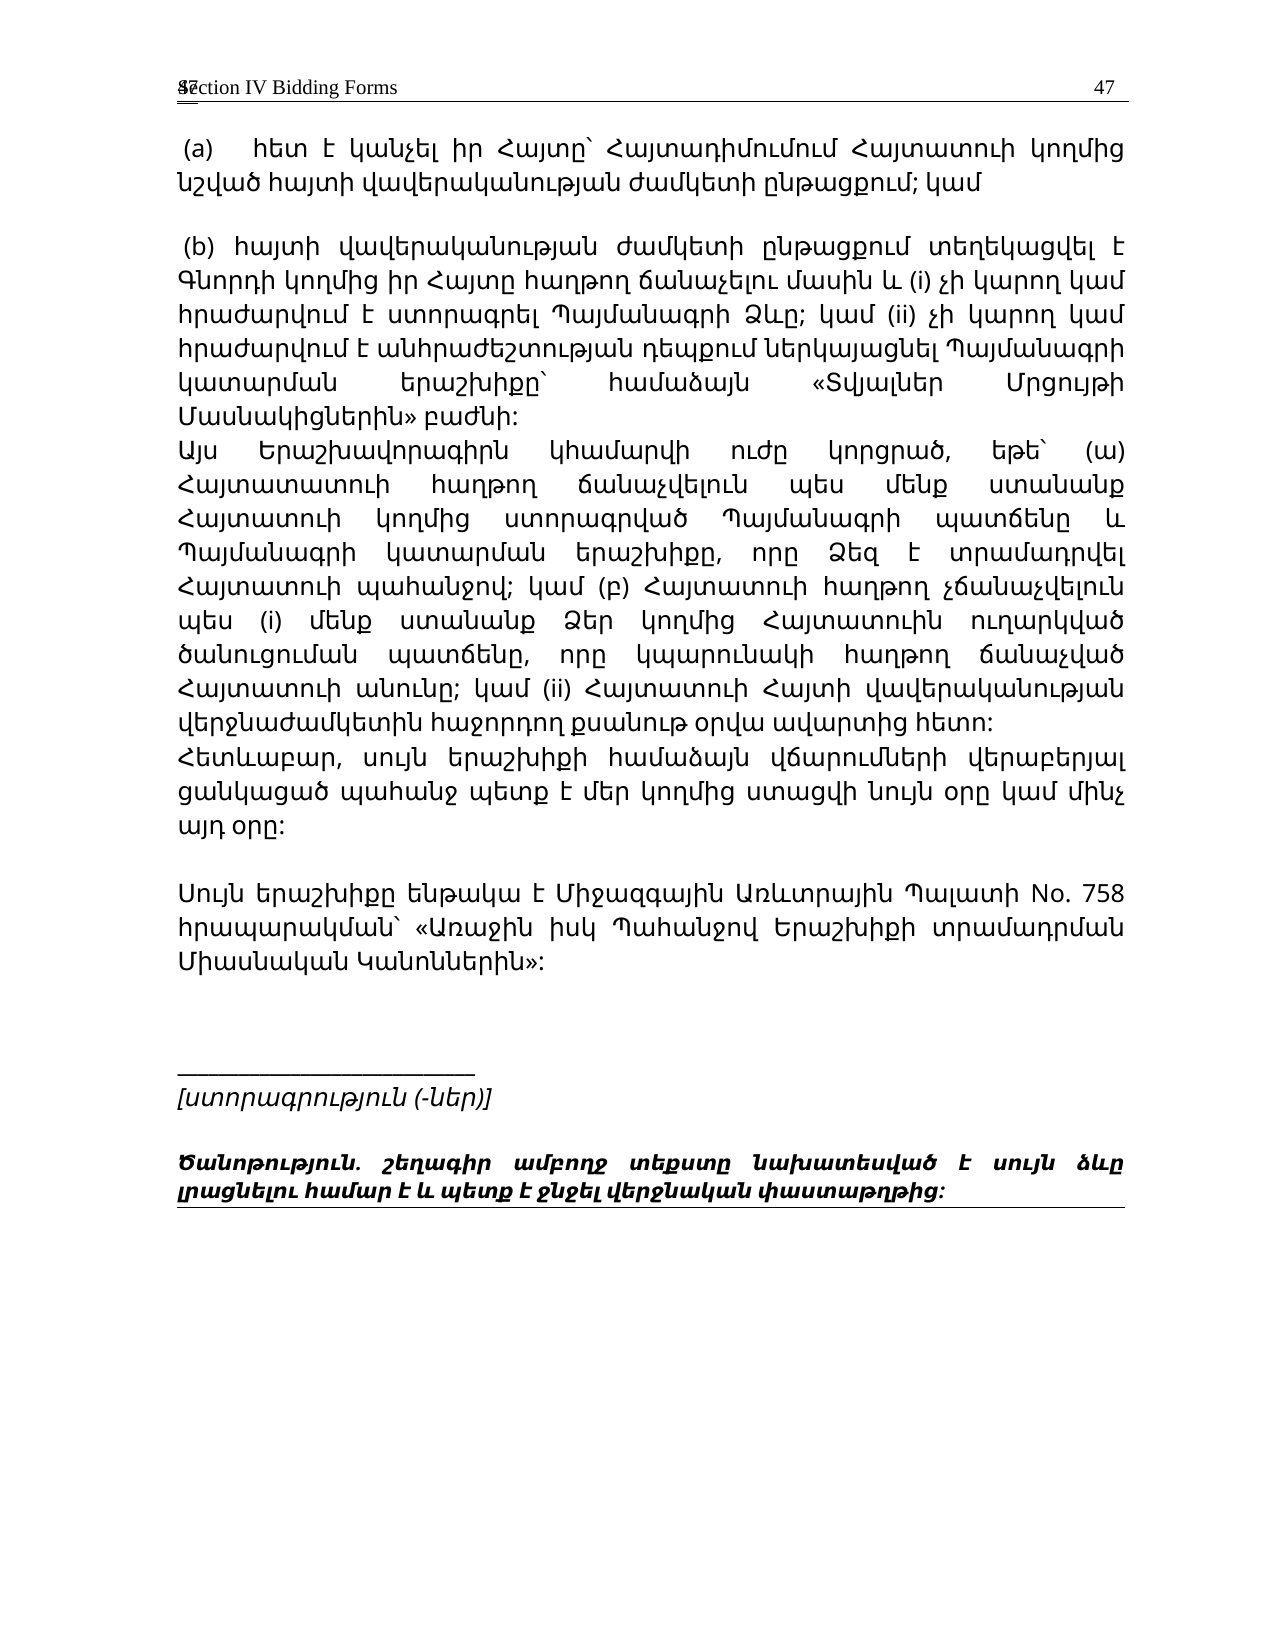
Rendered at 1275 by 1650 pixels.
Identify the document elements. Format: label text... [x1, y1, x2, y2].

text Սույն երաշխիքը ենթակա է Միջազգային Առևտրային Պալատի No. 758 հրապարակման՝ «Առաջին իսկ Պահանջով Երաշխիքի տրամադրման Միասնական Կանոններին»: [177, 875, 1125, 978]
text (b) հայտի վավերականության ժամկետի ընթացքում տեղեկացվել է Գնորդի կողմից իր Հայտը հաղթող ճանաչելու մասին և (i) չի կարող կամ հրաժարվում է ստորագրել Պայմանագրի Ձևը; կամ (ii) չի կարող կամ հրաժարվում է անհրաժեշտության դեպքում ներկայացնել Պայմանագրի կատարման երաշխիքը՝ համաձայն «Տվյալներ Մրցույթի Մասնակիցներին» բաժնի: [177, 228, 1125, 433]
text Ծանոթություն. շեղագիր ամբողջ տեքստը նախատեսված է սույն ձևը լրացնելու համար է և պետք է ջնջել վերջնական փաստաթղթից: [177, 1148, 1125, 1207]
text [ստորագրություն (-ներ)] [177, 1080, 1125, 1114]
text Այս Երաշխավորագիրն կհամարվի ուժը կորցրած, եթե՝ (ա) Հայտատատուի հաղթող ճանաչվելուն պես մենք ստանանք Հայտատուի կողմից ստորագրված Պայմանագրի պատճենը և Պայմանագրի կատարման երաշխիքը, որը Ձեզ է տրամադրվել Հայտատուի պահանջով; կամ (բ) Հայտատուի հաղթող չճանաչվելուն պես (i) մենք ստանանք Ձեր կողմից Հայտատուին ուղարկված ծանուցուման պատճենը, որը կպարունակի հաղթող ճանաչված Հայտատուի անունը; կամ (ii) Հայտատուի Հայտի վավերականության վերջնաժամկետին հաջորդող քսանութ օրվա ավարտից հետո: [177, 433, 1125, 739]
text _____________________________ [177, 1046, 1125, 1080]
text (a) հետ է կանչել իր Հայտը՝ Հայտադիմումում Հայտատուի կողմից նշված հայտի վավերականության ժամկետի ընթացքում; կամ [177, 131, 1125, 199]
text Հետևաբար, սույն երաշխիքի համաձայն վճարումների վերաբերյալ ցանկացած պահանջ պետք է մեր կողմից ստացվի նույն օրը կամ մինչ այդ օրը: [177, 739, 1125, 841]
